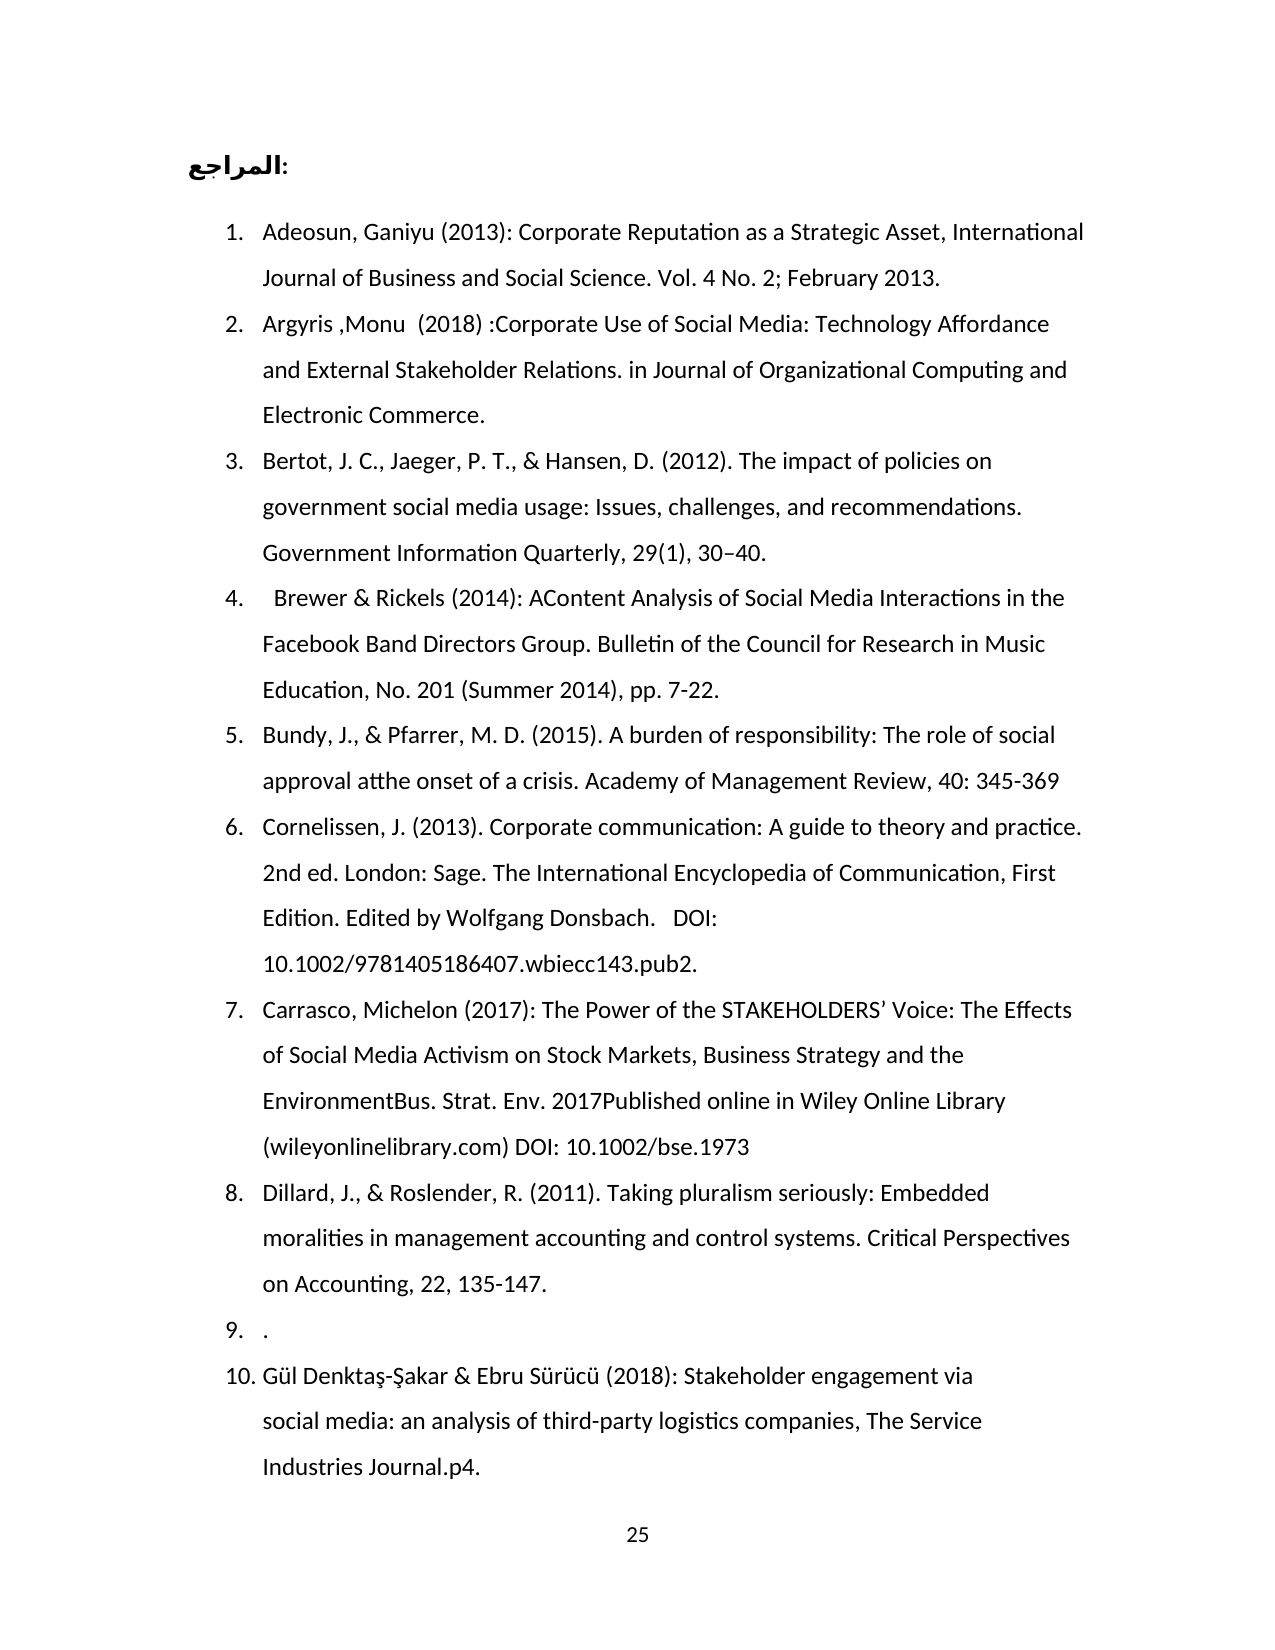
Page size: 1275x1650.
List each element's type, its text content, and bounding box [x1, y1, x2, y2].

list Argyris ,Monu (2018) :Corporate Use of Social Media: Technology Affordance and External Stakeholder Relations. in Journal of Organizational Computing and Electronic Commerce. [225, 308, 1087, 430]
list Bundy, J., & Pfarrer, M. D. (2015). A burden of responsibility: The role of social approval atthe onset of a crisis. Academy of Management Review, 40: 345-369 [225, 719, 1087, 796]
list Dillard, J., & Roslender, R. (2011). Taking pluralism seriously: Embedded moralities in management accounting and control systems. Critical Perspectives on Accounting, 22, 135-147. [225, 1177, 1087, 1299]
list Brewer & Rickels (2014): AContent Analysis of Social Media Interactions in the Facebook Band Directors Group. Bulletin of the Council for Research in Music Education, No. 201 (Summer 2014), pp. 7-22. [225, 582, 1087, 704]
list Bertot, J. C., Jaeger, P. T., & Hansen, D. (2012). The impact of policies on government social media usage: Issues, challenges, and recommendations. Government Information Quarterly, 29(1), 30–40. [225, 445, 1087, 567]
list Gül Denktaş-Şakar & Ebru Sürücü (2018): Stakeholder engagement via [225, 1360, 1087, 1390]
text المراجع: [187, 150, 1087, 181]
list . [225, 1314, 1087, 1344]
list Carrasco, Michelon (2017): The Power of the STAKEHOLDERS’ Voice: The Effects of Social Media Activism on Stock Markets, Business Strategy and the EnvironmentBus. Strat. Env. 2017Published online in Wiley Online Library (wileyonlinelibrary.com) DOI: 10.1002/bse.1973 [225, 994, 1087, 1162]
list Cornelissen, J. (2013). Corporate communication: A guide to theory and practice. 2nd ed. London: Sage. The International Encyclopedia of Communication, First Edition. Edited by Wolfgang Donsbach. DOI: 10.1002/9781405186407.wbiecc143.pub2. [225, 811, 1087, 979]
text social media: an analysis of third-party logistics companies, The Service Industries Journal.p4. [262, 1406, 1087, 1482]
list Adeosun, Ganiyu (2013): Corporate Reputation as a Strategic Asset, International Journal of Business and Social Science. Vol. 4 No. 2; February 2013. [225, 217, 1087, 293]
